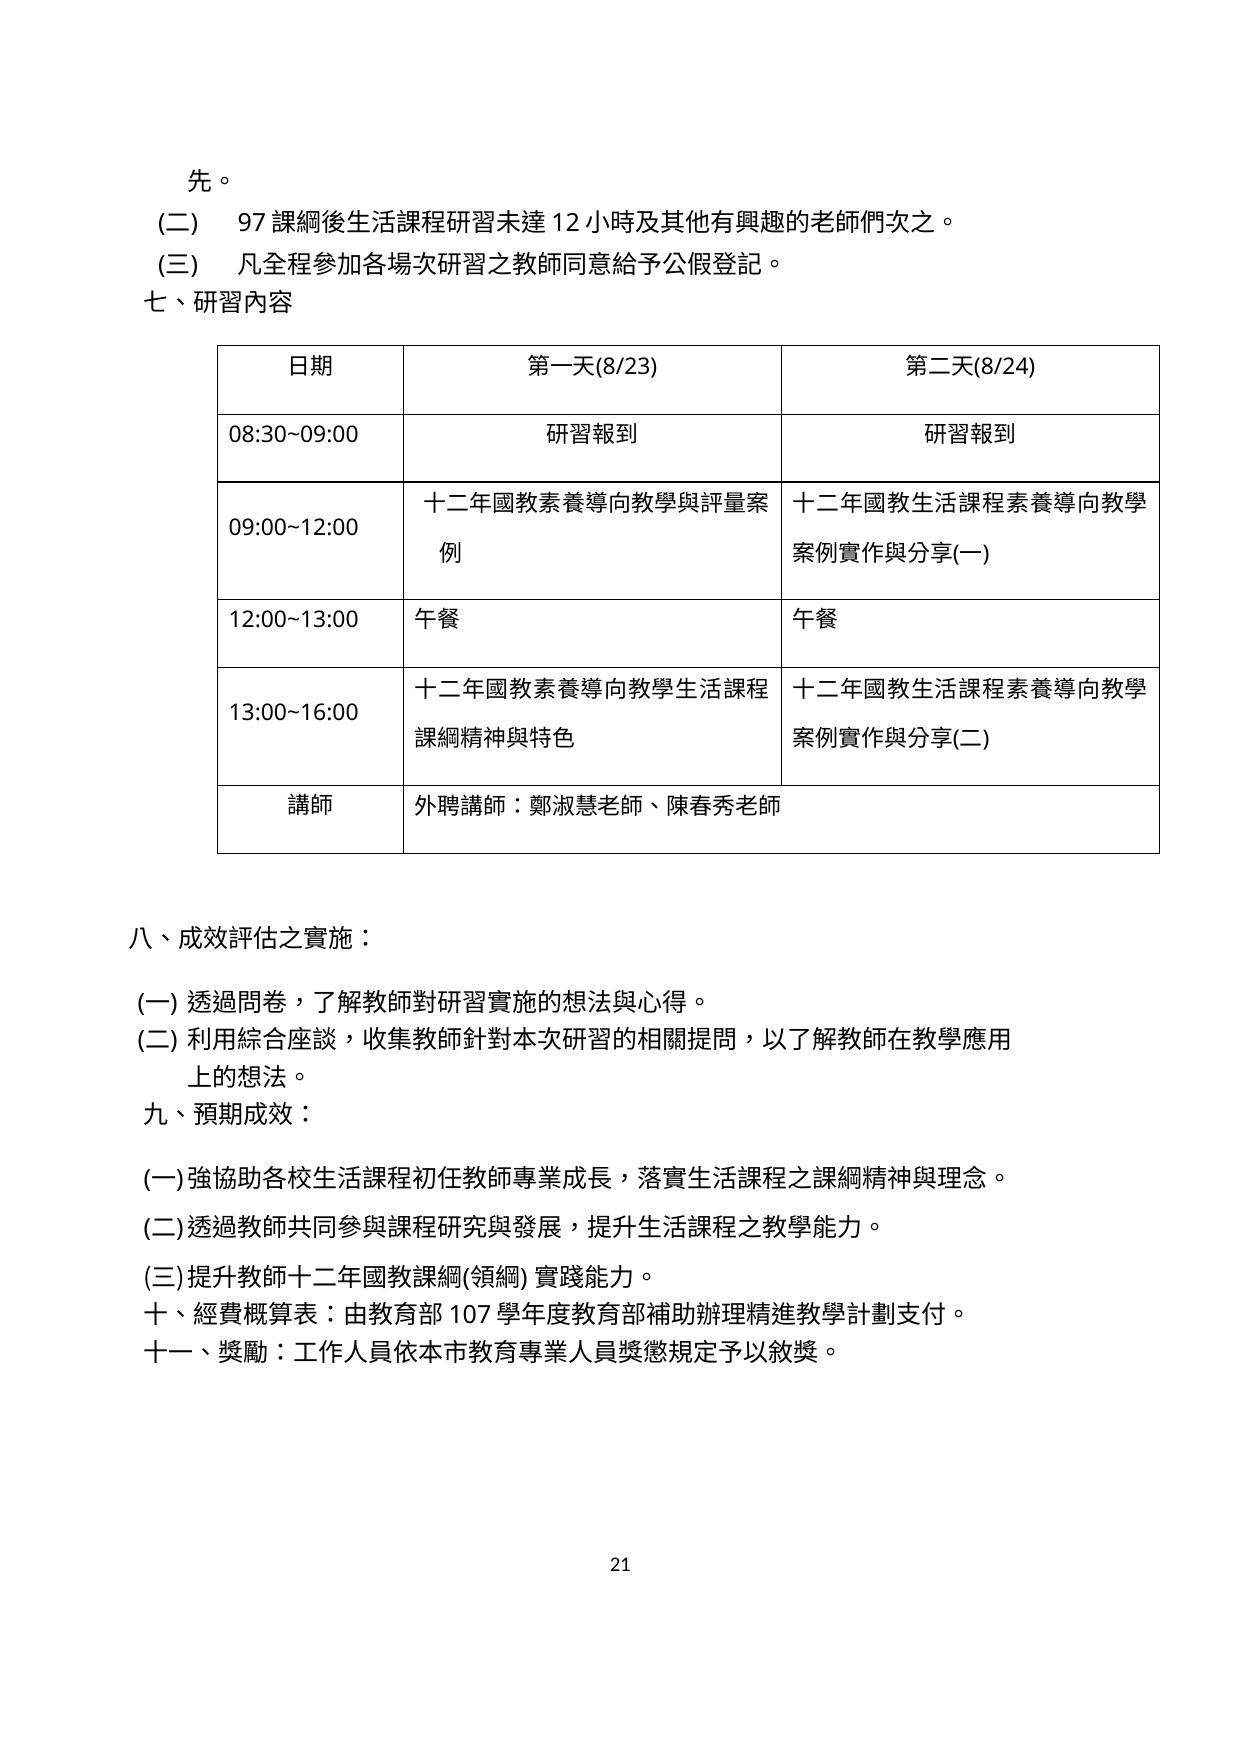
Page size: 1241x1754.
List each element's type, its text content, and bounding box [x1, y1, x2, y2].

table_cell 13:00~16:00 [218, 668, 403, 785]
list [158, 157, 1053, 198]
table_cell 12:00~13:00 [218, 600, 403, 667]
text 十、經費概算表：由教育部107學年度教育部補助辦理精進教學計劃支付。 [143, 1294, 1102, 1331]
list 利用綜合座談，收集教師針對本次研習的相關提問，以了解教師在教學應用上的想法。 [137, 1019, 1030, 1094]
text 八、成效評估之實施： [129, 918, 1118, 955]
table_cell 十二年國教素養導向教學與評量案例 [404, 483, 781, 599]
list 透過問卷，了解教師對研習實施的想法與心得。 [137, 981, 1030, 1019]
text 七、研習內容 [143, 282, 1118, 319]
table_cell 09:00~12:00 [218, 483, 403, 599]
table_cell 十二年國教生活課程素養導向教學案例實作與分享(二) [782, 668, 1159, 785]
table_header 日期 [218, 346, 403, 413]
table_cell 午餐 [404, 600, 781, 667]
list 強協助各校生活課程初任教師專業成長，落實生活課程之課綱精神與理念。 [143, 1158, 1053, 1195]
list 提升教師十二年國教課綱(領綱) 實踐能力。 [143, 1256, 1102, 1294]
table_cell 08:30~09:00 [218, 415, 403, 481]
table_cell 外聘講師：鄭淑慧老師、陳春秀老師 [404, 786, 1159, 853]
table_header 第一天(8/23) [404, 346, 781, 413]
text 九、預期成效： [143, 1094, 1118, 1131]
table_cell 午餐 [782, 600, 1159, 667]
table_cell 研習報到 [782, 415, 1159, 481]
table_header 第二天(8/24) [782, 346, 1159, 413]
table_cell 研習報到 [404, 415, 781, 481]
table_cell 講師 [218, 786, 403, 853]
list 透過教師共同參與課程研究與發展，提升生活課程之教學能力。 [143, 1207, 1102, 1244]
table_cell 十二年國教素養導向教學生活課程課綱精神與特色 [404, 668, 781, 785]
table_cell 十二年國教生活課程素養導向教學案例實作與分享(一) [782, 483, 1159, 599]
list 97課綱後生活課程研習未達12小時及其他有興趣的老師們次之。 [158, 198, 1053, 240]
text 十一、獎勵：工作人員依本市教育專業人員獎懲規定予以敘獎。 [143, 1331, 1102, 1369]
list 凡全程參加各場次研習之教師同意給予公假登記。 [158, 240, 1053, 282]
